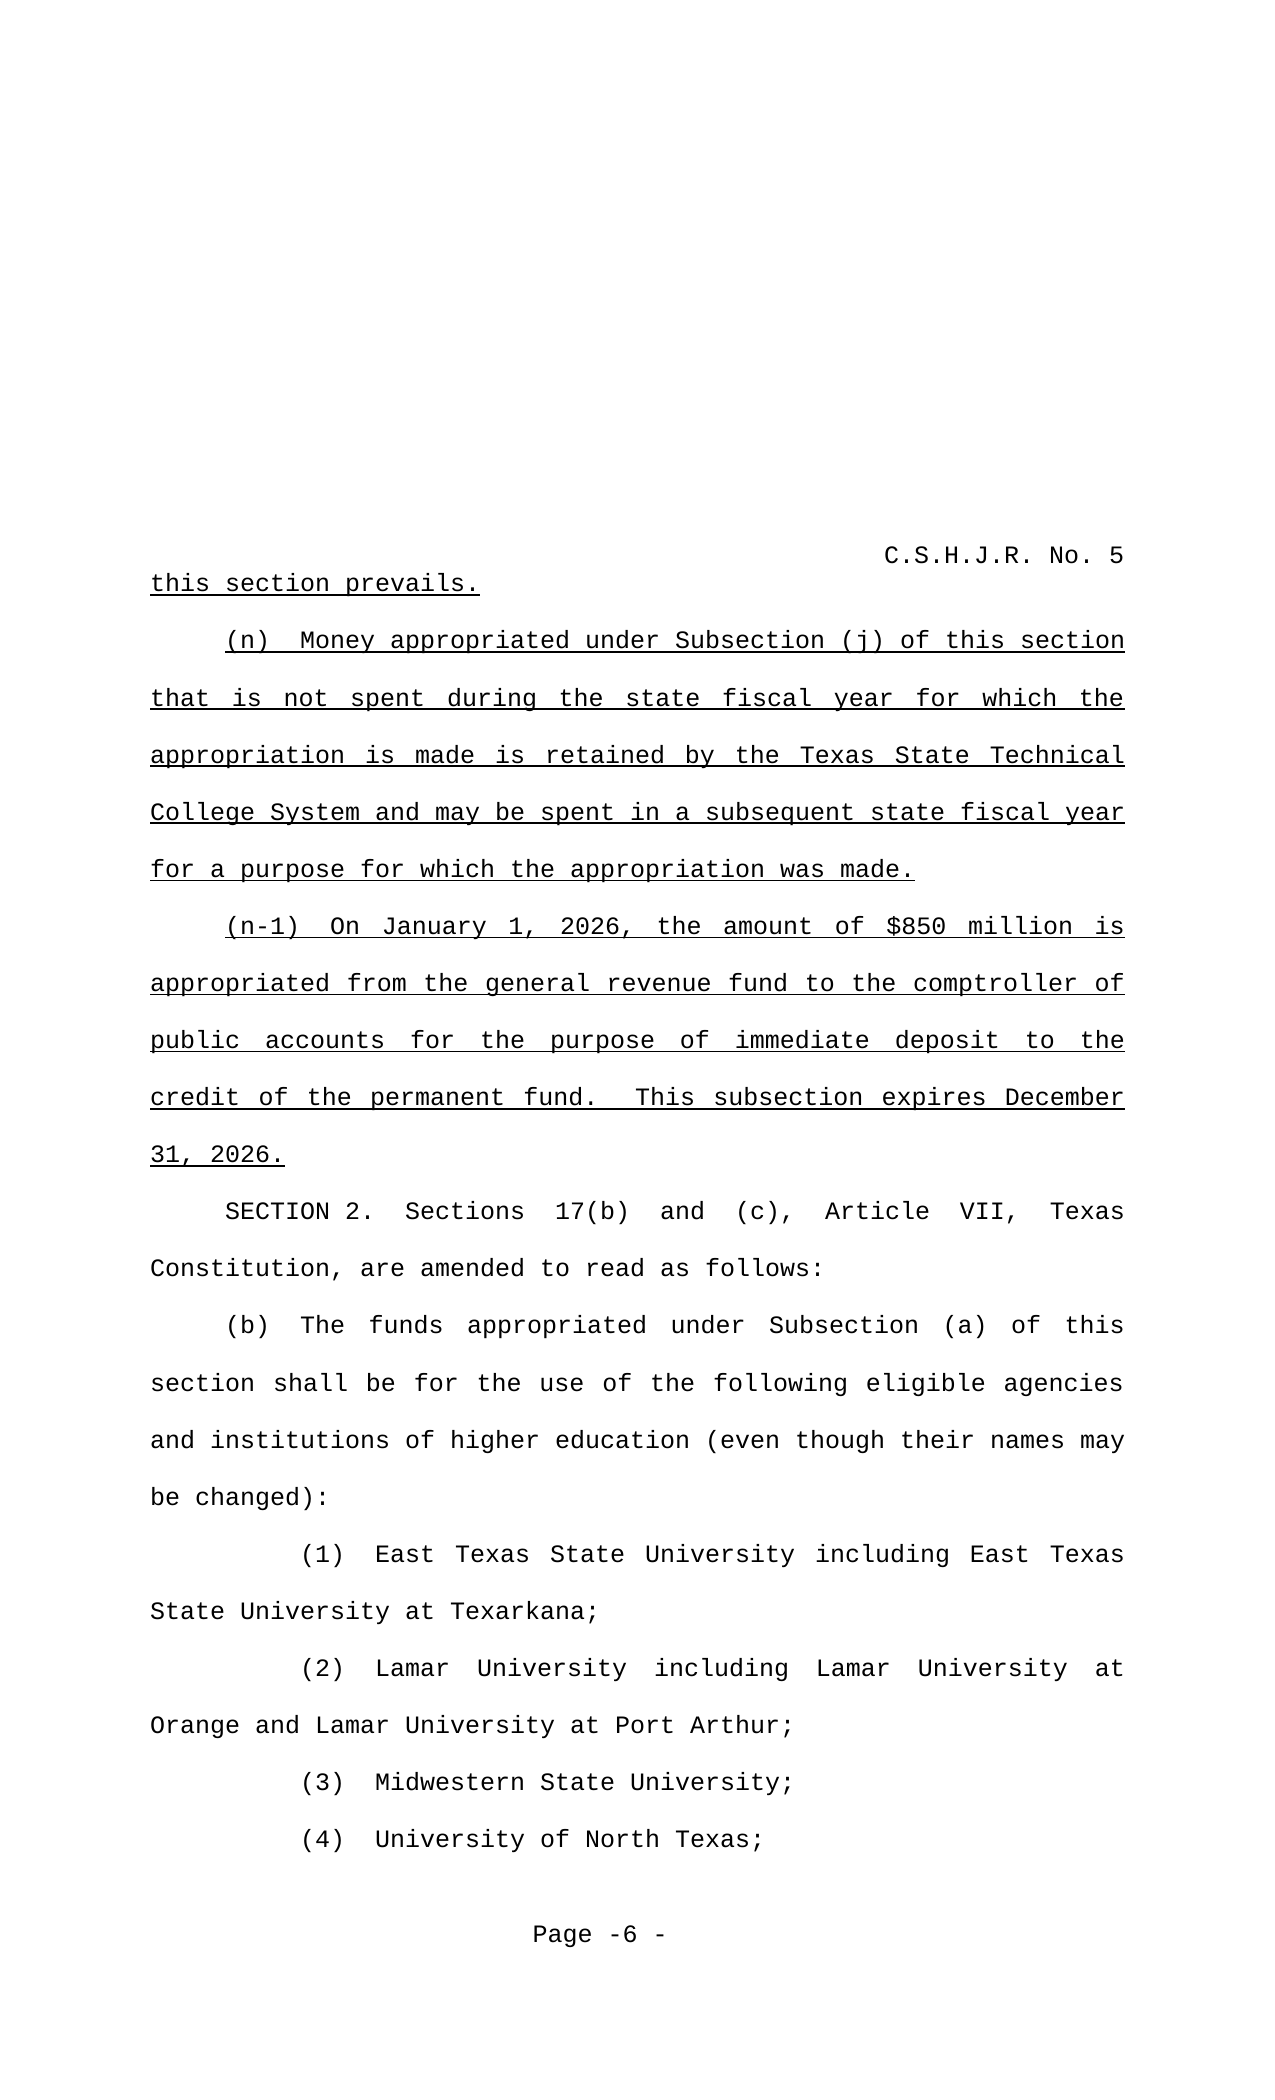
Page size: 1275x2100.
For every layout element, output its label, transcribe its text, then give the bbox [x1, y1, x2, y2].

text (n-1) On January 1, 2026, the amount of $850 million is appropriated from the general revenue fund to the comptroller of public accounts for the purpose of immediate deposit to the credit of the permanent fund. This subsection expires December 31, 2026. [150, 995, 1125, 1051]
text (n) Money appropriated under Subsection (j) of this section that is not spent during the state fiscal year for which the appropriation is made is retained by the Texas State Technical College System and may be spent in a subsequent state fiscal year for a purpose for which the appropriation was made. [150, 767, 1125, 822]
text (n) Money appropriated under Subsection (j) of this section that is not spent during the state fiscal year for which the appropriation is made is retained by the Texas State Technical College System and may be spent in a subsequent state fiscal year for a purpose for which the appropriation was made. [150, 824, 1125, 885]
text (3) Midwestern State University; [150, 1769, 1125, 1798]
text (n-1) On January 1, 2026, the amount of $850 million is appropriated from the general revenue fund to the comptroller of public accounts for the purpose of immediate deposit to the credit of the permanent fund. This subsection expires December 31, 2026. [150, 1052, 1125, 1108]
text (1) East Texas State University including East Texas State University at Texarkana; [150, 1541, 1125, 1627]
text SECTION 2. Sections 17(b) and (c), Article VII, Texas Constitution, are amended to read as follows: [150, 1199, 1125, 1284]
text (b) The funds appropriated under Subsection (a) of this section shall be for the use of the following eligible agencies and institutions of higher education (even though their names may be changed): [150, 1313, 1125, 1513]
text (n) Money appropriated under Subsection (j) of this section that is not spent during the state fiscal year for which the appropriation is made is retained by the Texas State Technical College System and may be spent in a subsequent state fiscal year for a purpose for which the appropriation was made. [150, 628, 1125, 708]
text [150, 571, 1125, 599]
text (n) Money appropriated under Subsection (j) of this section that is not spent during the state fiscal year for which the appropriation is made is retained by the Texas State Technical College System and may be spent in a subsequent state fiscal year for a purpose for which the appropriation was made. [150, 710, 1125, 765]
text (4) University of North Texas; [150, 1827, 1125, 1855]
text (2) Lamar University including Lamar University at Orange and Lamar University at Port Arthur; [150, 1655, 1125, 1741]
text (n-1) On January 1, 2026, the amount of $850 million is appropriated from the general revenue fund to the comptroller of public accounts for the purpose of immediate deposit to the credit of the permanent fund. This subsection expires December 31, 2026. [150, 913, 1125, 994]
text (n-1) On January 1, 2026, the amount of $850 million is appropriated from the general revenue fund to the comptroller of public accounts for the purpose of immediate deposit to the credit of the permanent fund. This subsection expires December 31, 2026. [150, 1110, 1125, 1170]
